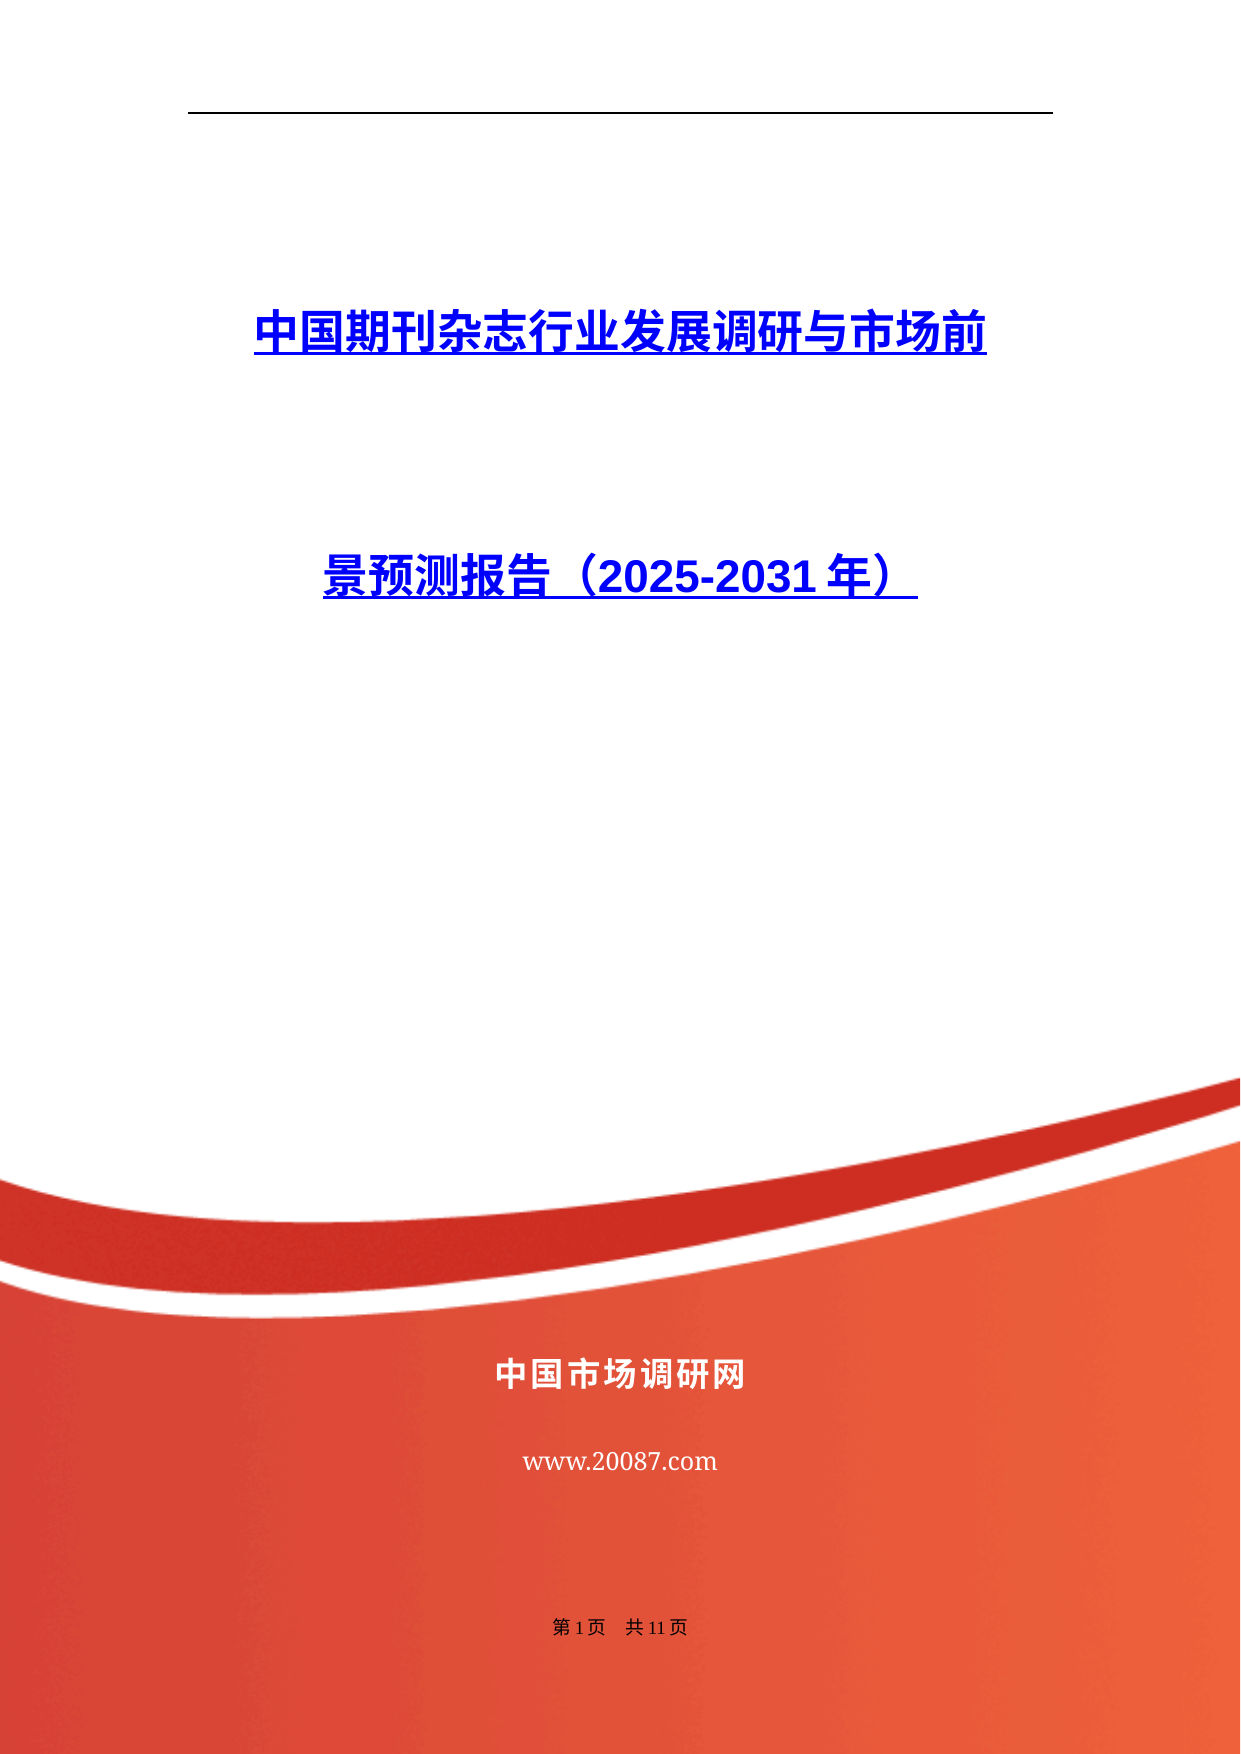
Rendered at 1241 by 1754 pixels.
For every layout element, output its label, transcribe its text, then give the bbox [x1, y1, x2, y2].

table_header 中国期刊杂志行业发展调研与市场前景预测报告（2025-2031年） [188, 207, 1053, 773]
subtitle 中国市场调研网 [187, 1339, 1053, 1404]
picture [0, 1006, 1241, 1754]
text www.20087.com [187, 1428, 1053, 1493]
